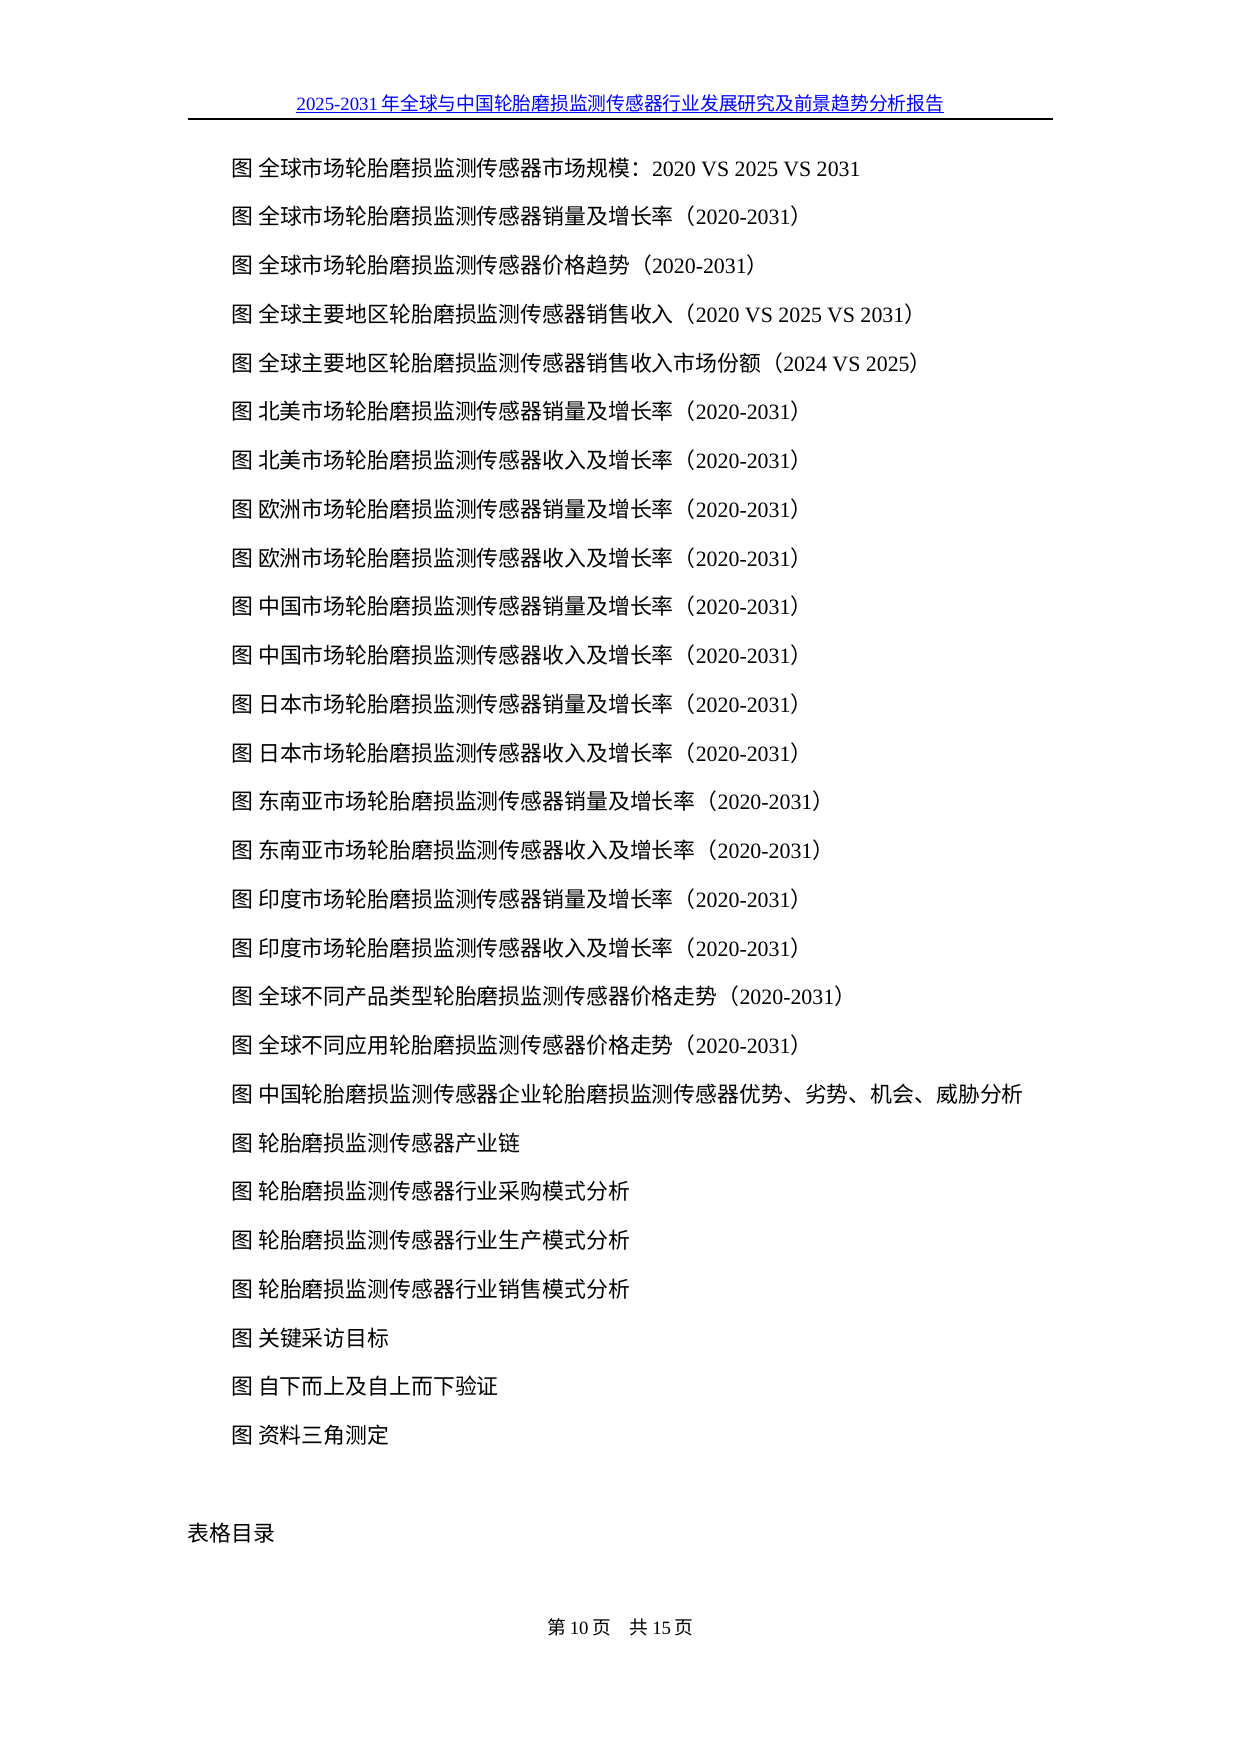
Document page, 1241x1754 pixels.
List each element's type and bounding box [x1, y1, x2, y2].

text [187, 150, 1053, 1548]
